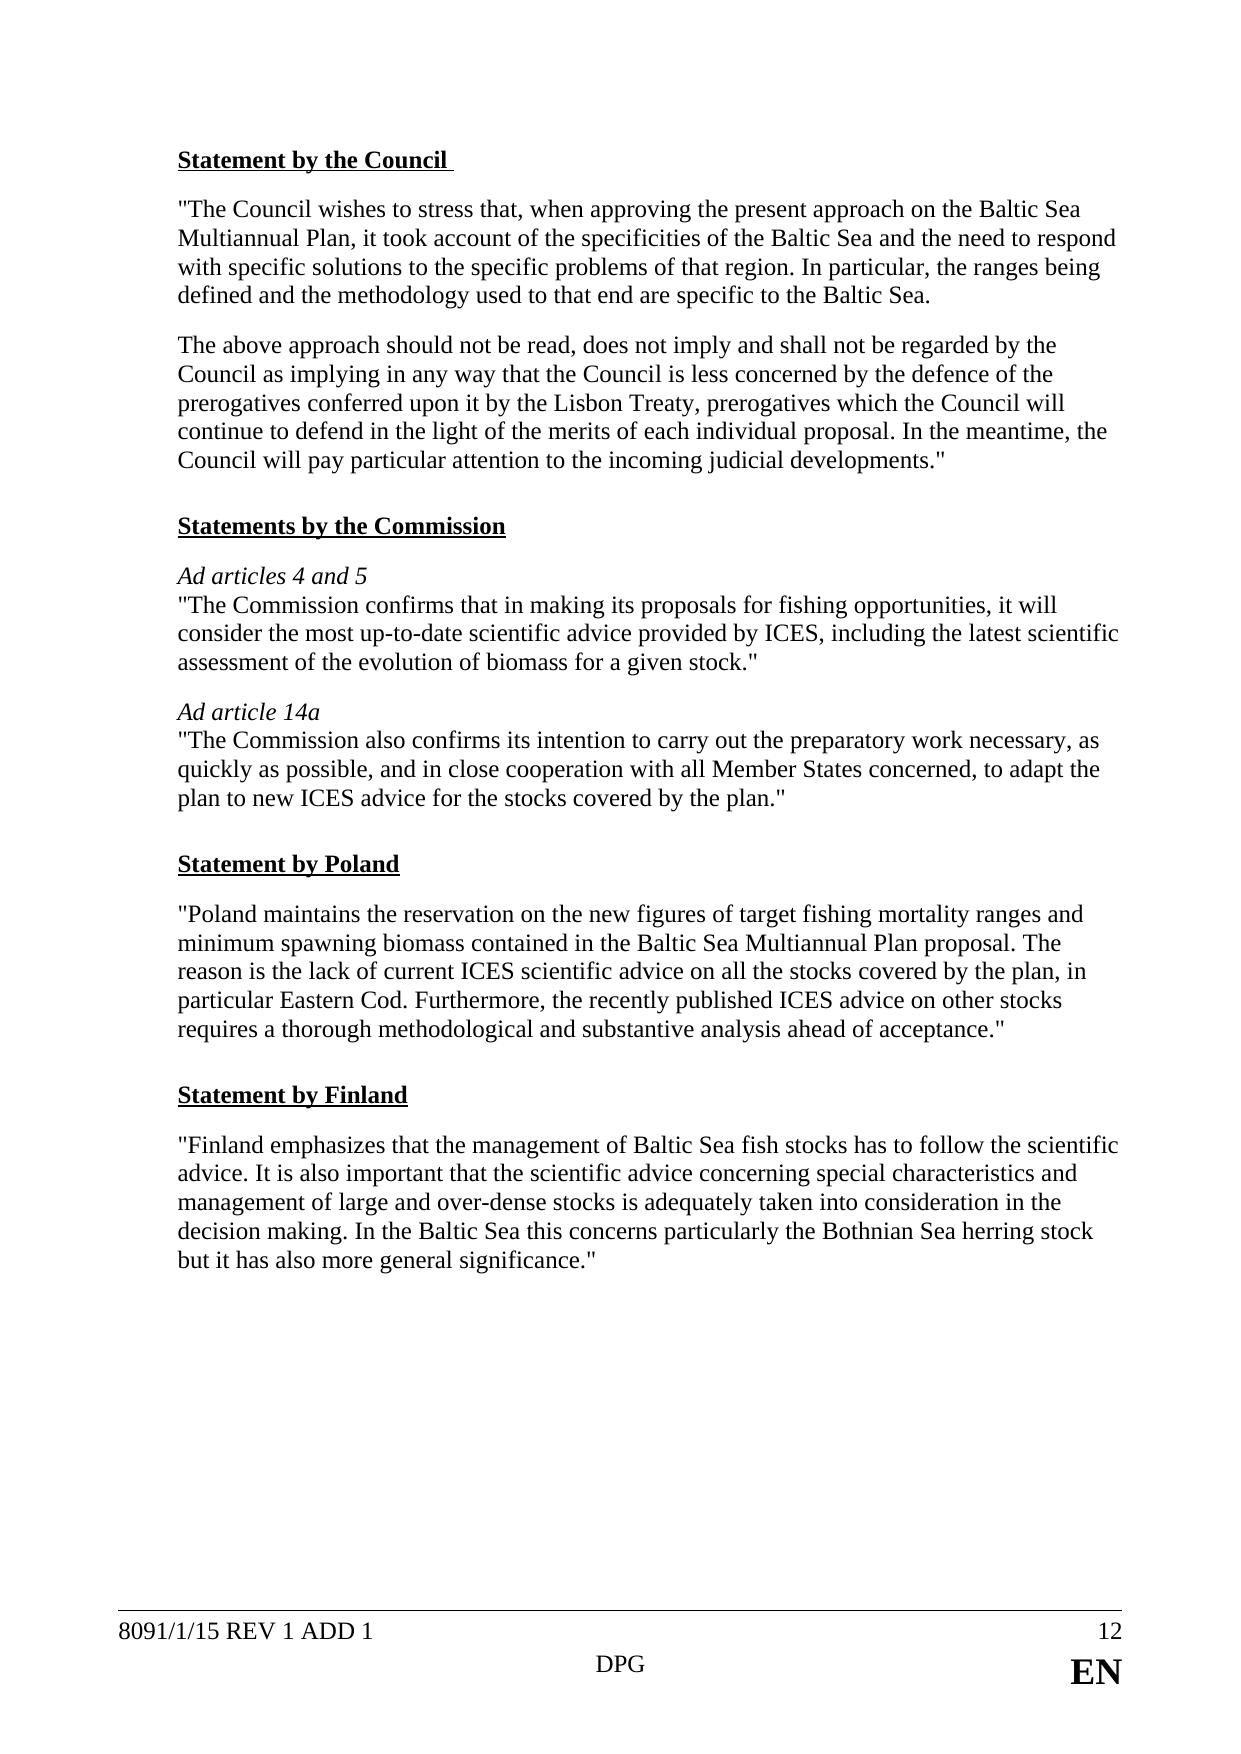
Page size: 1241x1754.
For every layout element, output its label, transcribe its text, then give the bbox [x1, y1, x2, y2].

text Statements by the Commission [177, 511, 1122, 540]
text Statement by Finland [177, 1080, 1122, 1109]
text "The Commission confirms that in making its proposals for fishing opportunities, it will consider the most up-to-date scientific advice provided by ICES, including the latest scientific assessment of the evolution of biomass for a given stock." [177, 590, 1122, 676]
text Ad articles 4 and 5 [177, 561, 1122, 590]
text Statement by Poland [177, 849, 1122, 878]
text "Finland emphasizes that the management of Baltic Sea fish stocks has to follow the scientific advice. It is also important that the scientific advice concerning special characteristics and management of large and over-dense stocks is adequately taken into consideration in the decision making. In the Baltic Sea this concerns particularly the Bothnian Sea herring stock but it has also more general significance." [177, 1130, 1122, 1273]
text Statement by the Council [177, 145, 1122, 173]
text "The Council wishes to stress that, when approving the present approach on the Baltic Sea Multiannual Plan, it took account of the specificities of the Baltic Sea and the need to respond with specific solutions to the specific problems of that region. In particular, the ranges being defined and the methodology used to that end are specific to the Baltic Sea. [177, 194, 1122, 309]
text "The Commission also confirms its intention to carry out the preparatory work necessary, as quickly as possible, and in close cooperation with all Member States concerned, to adapt the plan to new ICES advice for the stocks covered by the plan." [177, 726, 1122, 812]
text The above approach should not be read, does not imply and shall not be regarded by the Council as implying in any way that the Council is less concerned by the defence of the prerogatives conferred upon it by the Lisbon Treaty, prerogatives which the Council will continue to defend in the light of the merits of each individual proposal. In the meantime, the Council will pay particular attention to the incoming judicial developments." [177, 330, 1122, 474]
text Ad article 14a [177, 697, 1122, 726]
text "Poland maintains the reservation on the new figures of target fishing mortality ranges and minimum spawning biomass contained in the Baltic Sea Multiannual Plan proposal. The reason is the lack of current ICES scientific advice on all the stocks covered by the plan, in particular Eastern Cod. Furthermore, the recently published ICES advice on other stocks requires a thorough methodological and substantive analysis ahead of acceptance." [177, 899, 1122, 1043]
